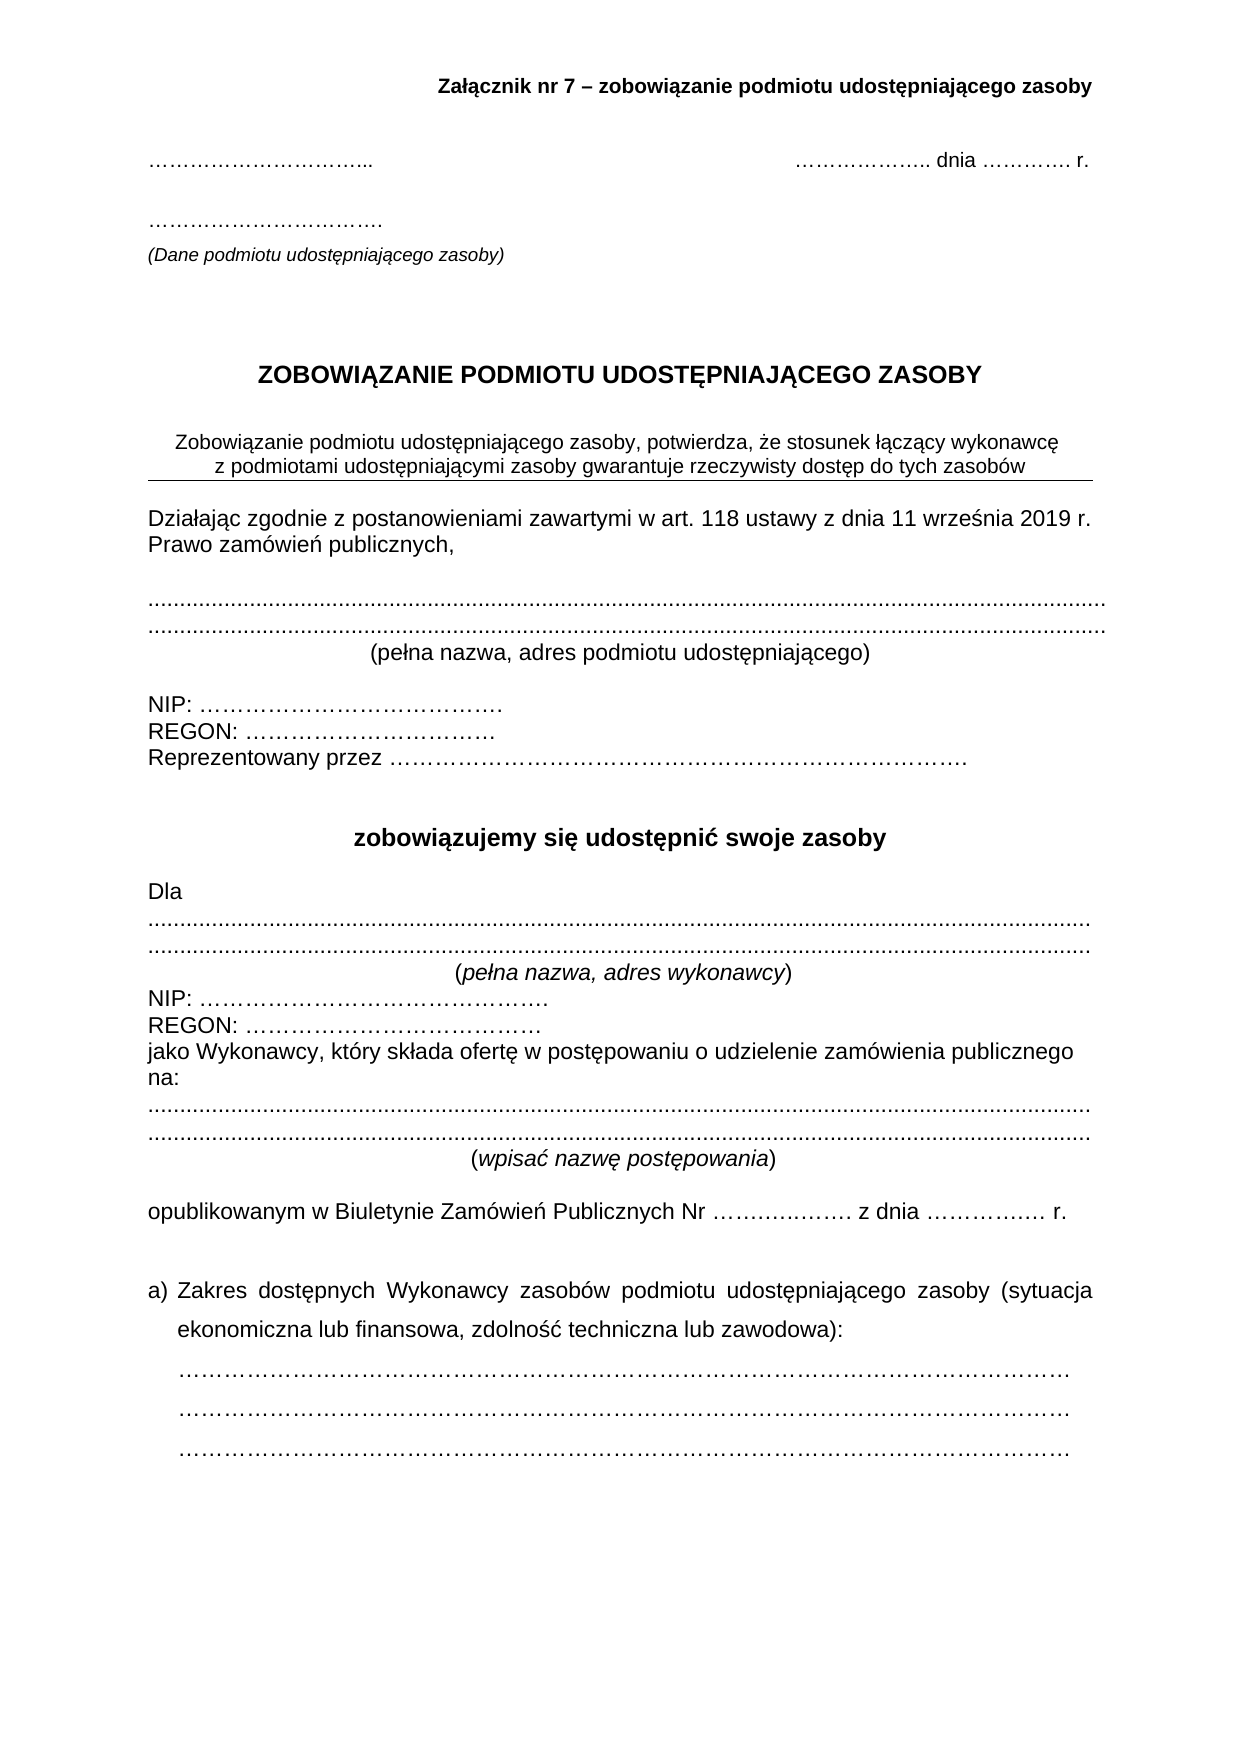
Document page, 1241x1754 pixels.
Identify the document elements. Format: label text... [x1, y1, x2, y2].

text Dla [148, 878, 1093, 904]
text ZOBOWIĄZANIE PODMIOTU UDOSTĘPNIAJĄCEGO ZASOBY [148, 360, 1093, 389]
text zobowiązujemy się udostępnić swoje zasoby [148, 823, 1093, 852]
text (pełna nazwa, adres wykonawcy) [148, 959, 1093, 985]
text opublikowanym w Biuletynie Zamówień Publicznych Nr …….…..……. z dnia ………….… r. [148, 1198, 1093, 1224]
text REGON: ………………………………… [148, 1012, 1093, 1038]
text NIP: …………………………………. [148, 691, 1093, 718]
text Działając zgodnie z postanowieniami zawartymi w art. 118 ustawy z dnia 11 września 2019 r. Prawo zamówień publicznych, [148, 505, 1093, 558]
text (pełna nazwa, adres podmiotu udostępniającego) [148, 638, 1093, 665]
text REGON: …………………………… [148, 718, 1093, 744]
text Zobowiązanie podmiotu udostępniającego zasoby, potwierdza, że stosunek łączący wykonawcę z podmiotami udostępniającymi zasoby gwarantuje rzeczywisty dostęp do tych zasobów [148, 430, 1093, 480]
text (wpisać nazwę postępowania) [148, 1145, 1093, 1171]
text …………………………... ……………….. dnia …………. r. [148, 148, 1093, 172]
text (Dane podmiotu udostępniającego zasoby) [148, 243, 1093, 265]
text ……………………………………………………………………………………………………………………………………………………………………………………………………………………………………………………………………………………………………………………… [177, 1356, 1093, 1461]
text Reprezentowany przez …………………………………………………………………. [148, 744, 1093, 770]
text ……………………………. [148, 207, 1093, 231]
text NIP: ………………………………………. [148, 985, 1093, 1012]
list Zakres dostępnych Wykonawcy zasobów podmiotu udostępniającego zasoby (sytuacja ekonomiczna lub finansowa, zdolność techniczna lub zawodowa): [148, 1277, 1093, 1343]
text jako Wykonawcy, który składa ofertę w postępowaniu o udzielenie zamówienia publicznego na: [148, 1038, 1093, 1091]
